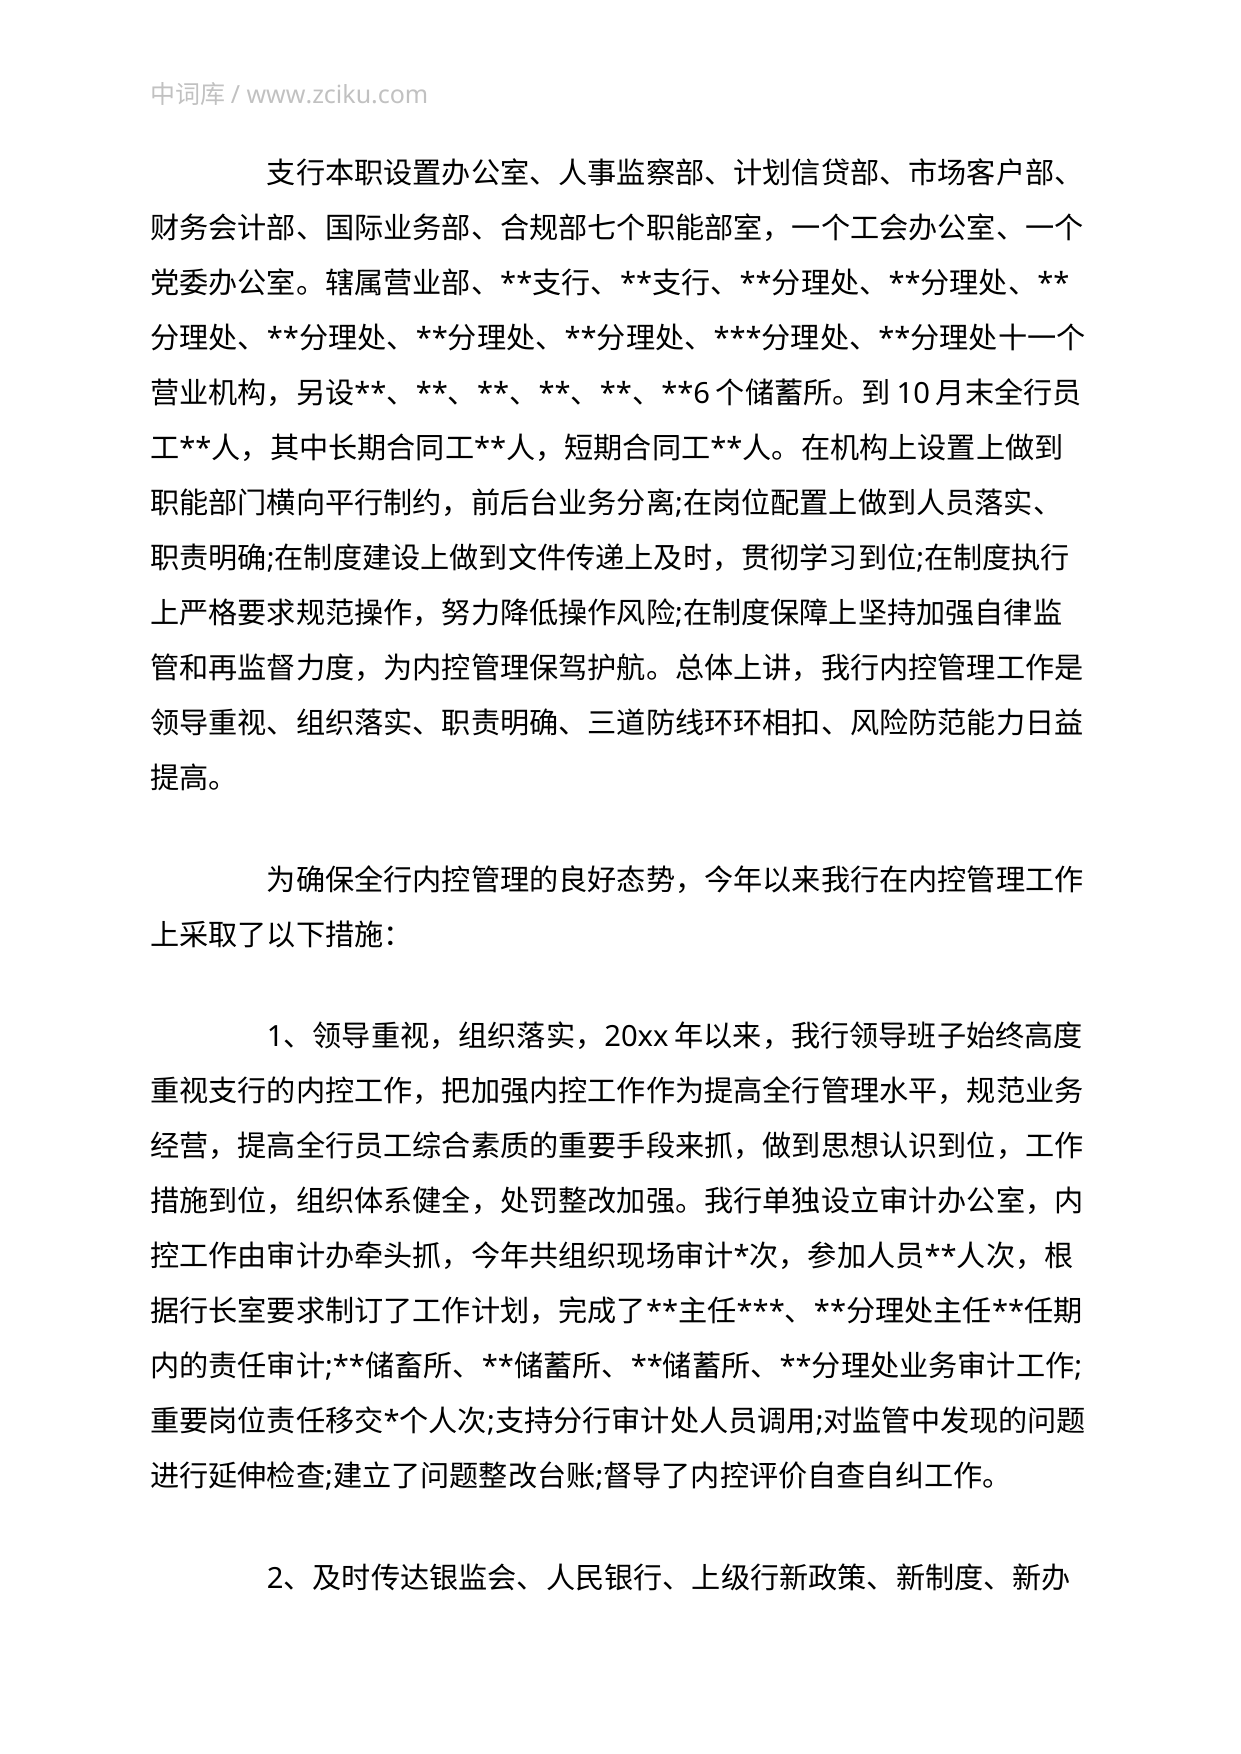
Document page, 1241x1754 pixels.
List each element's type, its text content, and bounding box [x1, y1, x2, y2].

text 1、领导重视，组织落实，20xx年以来，我行领导班子始终高度重视支行的内控工作，把加强内控工作作为提高全行管理水平，规范业务经营，提高全行员工综合素质的重要手段来抓，做到思想认识到位，工作措施到位，组织体系健全，处罚整改加强。我行单独设立审计办公室，内控工作由审计办牵头抓，今年共组织现场审计*次，参加人员**人次，根据行长室要求制订了工作计划，完成了**主任***、**分理处主任**任期内的责任审计;**储畜所、**储蓄所、**储蓄所、**分理处业务审计工作;重要岗位责任移交*个人次;支持分行审计处人员调用;对监管中发现的问题进行延伸检查;建立了问题整改台账;督导了内控评价自查自纠工作。 [150, 1013, 1090, 1495]
text 为确保全行内控管理的良好态势，今年以来我行在内控管理工作上采取了以下措施： [150, 856, 1090, 953]
text 支行本职设置办公室、人事监察部、计划信贷部、市场客户部、财务会计部、国际业务部、合规部七个职能部室，一个工会办公室、一个党委办公室。辖属营业部、**支行、**支行、**分理处、**分理处、**分理处、**分理处、**分理处、**分理处、***分理处、**分理处十一个营业机构，另设**、**、**、**、**、**6个储蓄所。到10月末全行员工**人，其中长期合同工**人，短期合同工**人。在机构上设置上做到职能部门横向平行制约，前后台业务分离;在岗位配置上做到人员落实、职责明确;在制度建设上做到文件传递上及时，贯彻学习到位;在制度执行上严格要求规范操作，努力降低操作风险;在制度保障上坚持加强自律监管和再监督力度，为内控管理保驾护航。总体上讲，我行内控管理工作是领导重视、组织落实、职责明确、三道防线环环相扣、风险防范能力日益提高。 [150, 150, 1090, 797]
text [150, 1555, 1090, 1597]
